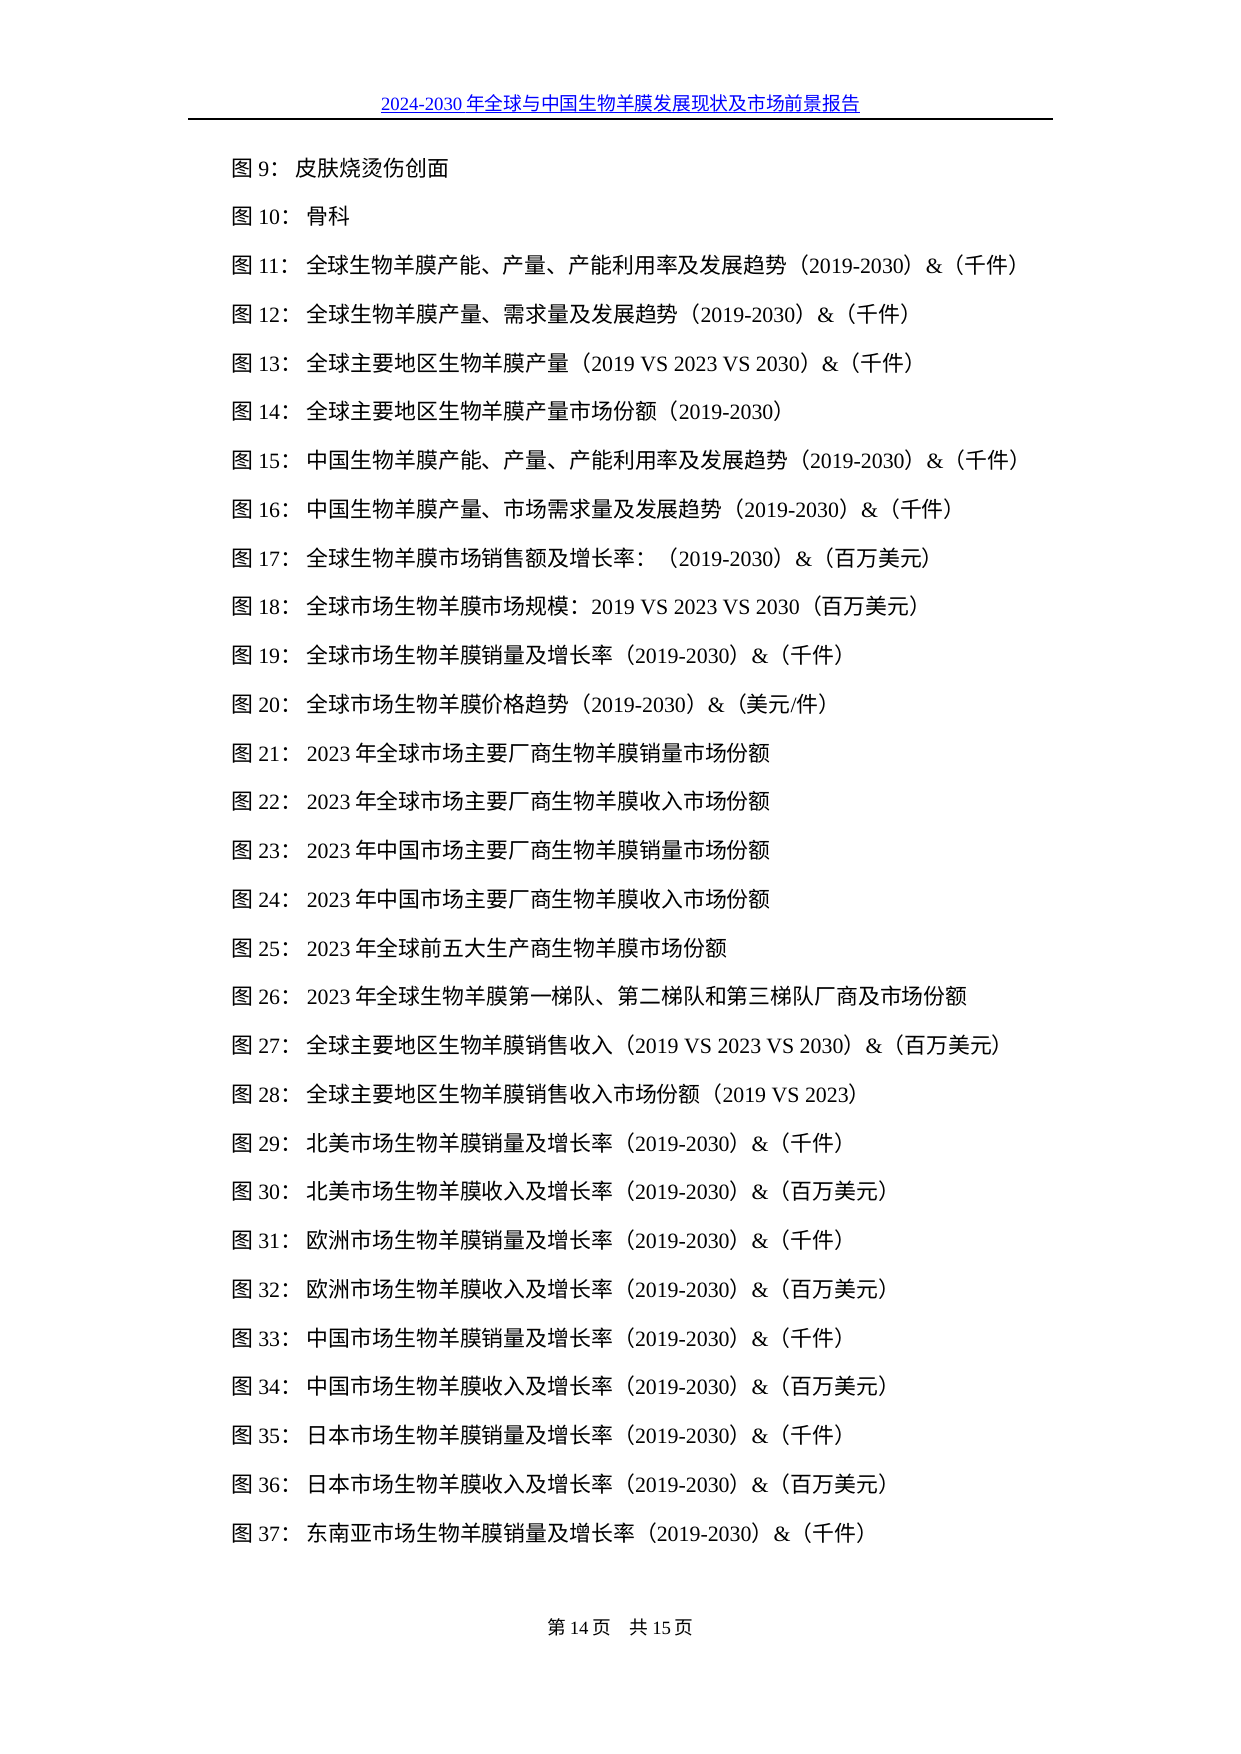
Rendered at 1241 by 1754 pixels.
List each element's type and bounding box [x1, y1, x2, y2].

text [187, 150, 1053, 1548]
